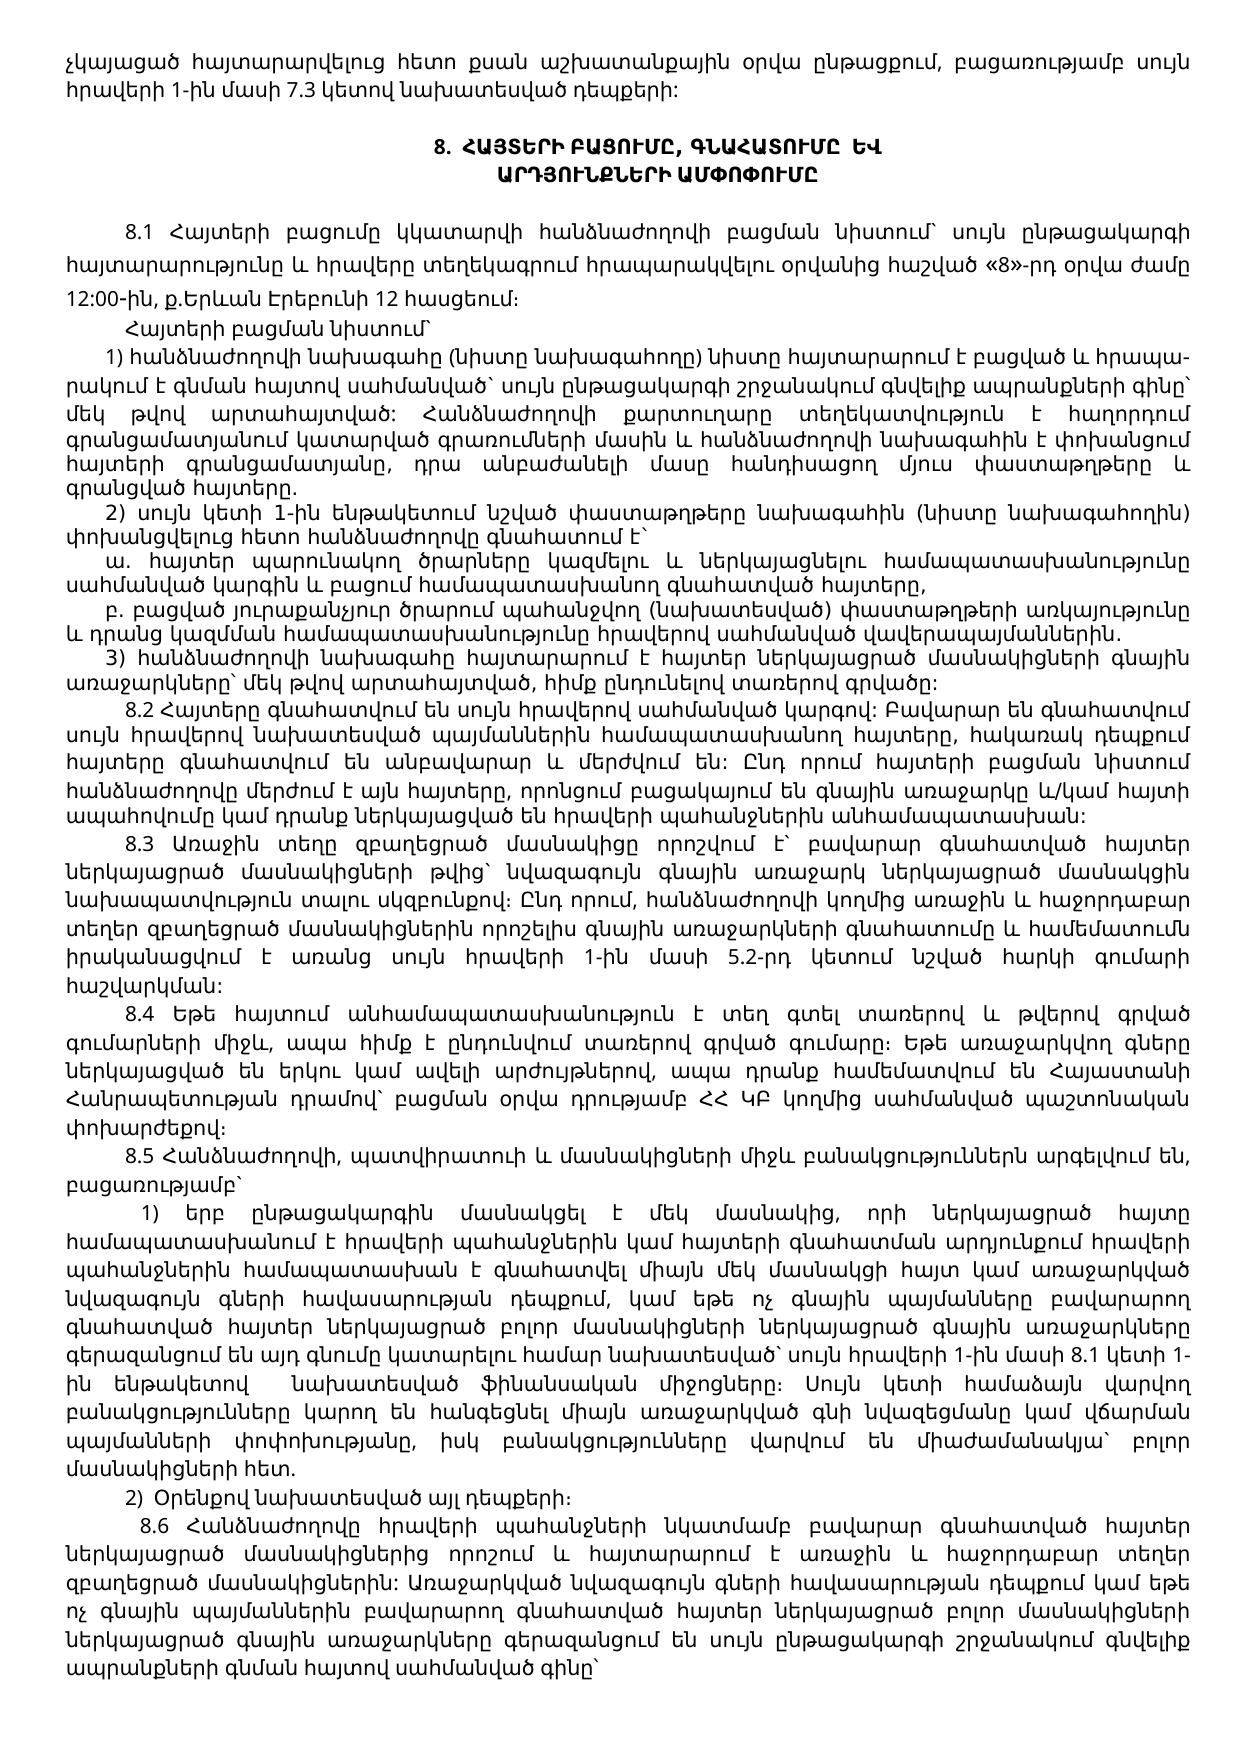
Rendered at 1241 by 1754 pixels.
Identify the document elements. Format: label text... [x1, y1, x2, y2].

text 8.1 Հայտերի բացումը կկատարվի հանձնաժողովի բացման նիստում` սույն ընթացակարգի հայտարարությունը և հրավերը տեղեկագրում հրապարակվելու օրվանից հաշված «8»-րդ օրվա ժամը 12:00-ին, ք.Երևան Էրեբունի 12 հասցեում։ [66, 217, 1191, 314]
text 2) սույն կետի 1-ին ենթակետում նշված փաստաթղթերը նախագահին (նիստը նախագահողին) փոխանցվելուց հետո հանձնաժողովը գնահատում է` [66, 501, 1191, 549]
text 8.5 Հանձնաժողովի, պատվիրատուի և մասնակիցների միջև բանակցություններն արգելվում են, բացառությամբ` [66, 1141, 1191, 1198]
text 1) երբ ընթացակարգին մասնակցել է մեկ մասնակից, որի ներկայացրած հայտը համապատասխանում է հրավերի պահանջներին կամ հայտերի գնահատման արդյունքում հրավերի պահանջներին համապատասխան է գնահատվել միայն մեկ մասնակցի հայտ կամ առաջարկված նվազագույն գների հավասարության դեպքում, կամ եթե ոչ գնային պայմանները բավարարող գնահատված հայտեր ներկայացրած բոլոր մասնակիցների ներկայացրած գնային առաջարկները գերազանցում են այդ գնումը կատարելու համար նախատեսված` սույն հրավերի 1-ին մասի 8.1 կետի 1-ին ենթակետով նախատեսված ֆինանսական միջոցները։ Սույն կետի համաձայն վարվող բանակցությունները կարող են հանգեցնել միայն առաջարկված գնի նվազեցմանը կամ վճարման պայմանների փոփոխությանը, իսկ բանակցությունները վարվում են միաժամանակյա` բոլոր մասնակիցների հետ. [66, 1198, 1191, 1483]
text 8.4 Եթե հայտում անհամապատասխանություն է տեղ գտել տառերով և թվերով գրված գումարների միջև, ապա հիմք է ընդունվում տառերով գրված գումարը։ Եթե առաջարկվող գները ներկայացված են երկու կամ ավելի արժույթներով, ապա դրանք համեմատվում են Հայաստանի Հանրապետության դրամով` բացման օրվա դրությամբ ՀՀ ԿԲ կողմից սահմանված պաշտոնական փոխարժեքով։ [66, 999, 1191, 1141]
text ա. հայտեր պարունակող ծրարները կազմելու և ներկայացնելու համապատասխանությունը սահմանված կարգին և բացում համապատասխանող գնահատված հայտերը, [66, 549, 1191, 598]
text 3) հանձնաժողովի նախագահը հայտարարում է հայտեր ներկայացրած մասնակիցների գնային առաջարկները՝ մեկ թվով արտահայտված, հիմք ընդունելով տառերով գրվածը: [66, 646, 1191, 695]
text Հայտերի բացման նիստում` [66, 314, 1191, 342]
text 8.6 Հանձնաժողովը հրավերի պահանջների նկատմամբ բավարար գնահատված հայտեր ներկայացրած մասնակիցներից որոշում և հայտարարում է առաջին և հաջորդաբար տեղեր զբաղեցրած մասնակիցներին: Առաջարկված նվազագույն գների հավասարության դեպքում կամ եթե ոչ գնային պայմաններին բավարարող գնահատված հայտեր ներկայացրած բոլոր մասնակիցների ներկայացրած գնային առաջարկները գերազանցում են սույն ընթացակարգի շրջանակում գնվելիք ապրանքների գնման հայտով սահմանված գինը՝ [66, 1511, 1191, 1682]
text ԱՐԴՅՈՒՆՔՆԵՐԻ ԱՄՓՈՓՈՒՄԸ [66, 161, 1191, 189]
text 8.3 Առաջին տեղը զբաղեցրած մասնակիցը որոշվում է` բավարար գնահատված հայտեր ներկայացրած մասնակիցների թվից` նվազագույն գնային առաջարկ ներկայացրած մասնակցին նախապատվություն տալու սկզբունքով։ Ընդ որում, հանձնաժողովի կողմից առաջին և հաջորդաբար տեղեր զբաղեցրած մասնակիցներին որոշելիս գնային առաջարկների գնահատումը և համեմատումն իրականացվում է առանց սույն հրավերի 1-ին մասի 5.2-րդ կետում նշված հարկի գումարի հաշվարկման: [66, 829, 1191, 999]
text 8. ՀԱՅՏԵՐԻ ԲԱՑՈՒՄԸ, ԳՆԱՀԱՏՈՒՄԸ ԵՎ [66, 132, 1191, 161]
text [66, 47, 1191, 104]
text 1) հանձնաժողովի նախագահը (նիստը նախագահողը) նիստը հայտարարում է բացված և հրապարակում է գնման հայտով սահմանված` սույն ընթացակարգի շրջանակում գնվելիք ապրանքների գինը՝ մեկ թվով արտահայտված: Հանձնաժողովի քարտուղարը տեղեկատվություն է հաղորդում գրանցամատյանում կատարված գրառումների մասին և հանձնաժողովի նախագահին է փոխանցում հայտերի գրանցամատյանը, դրա անբաժանելի մասը հանդիսացող մյուս փաստաթղթերը և գրանցված հայտերը. [66, 342, 1191, 501]
text բ. բացված յուրաքանչյուր ծրարում պահանջվող (նախատեսված) փաստաթղթերի առկայությունը և դրանց կազմման համապատասխանությունը հրավերով սահմանված վավերապայմաններին. [66, 598, 1191, 646]
text 2) Օրենքով նախատեսված այլ դեպքերի։ [66, 1483, 1191, 1511]
text 8.2 Հայտերը գնահատվում են սույն հրավերով սահմանված կարգով: Բավարար են գնահատվում սույն հրավերով նախատեսված պայմաններին համապատասխանող հայտերը, հակառակ դեպքում հայտերը գնահատվում են անբավարար և մերժվում են: Ընդ որում հայտերի բացման նիստում հանձնաժողովը մերժում է այն հայտերը, որոնցում բացակայում են գնային առաջարկը և/կամ հայտի ապահովումը կամ դրանք ներկայացված են հրավերի պահանջներին անհամապատասխան: [66, 695, 1191, 829]
